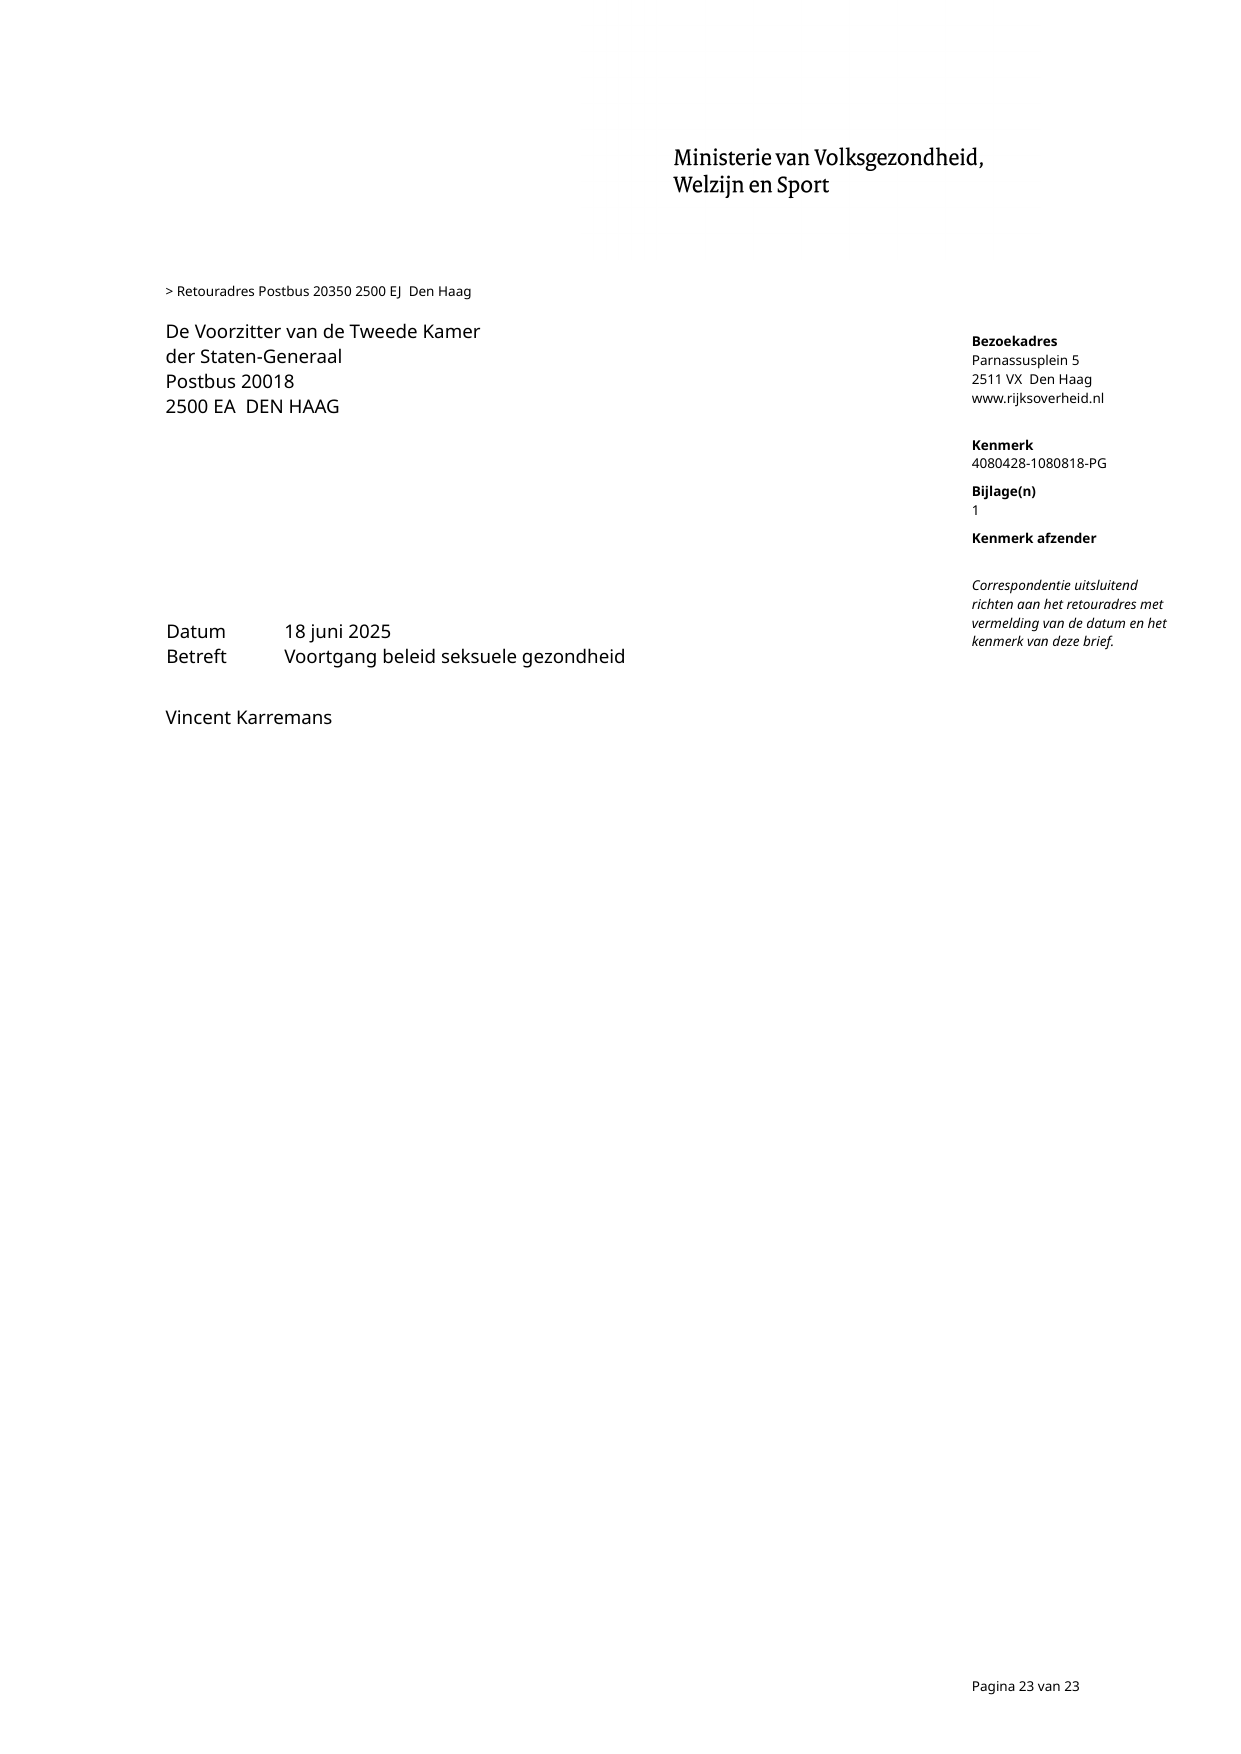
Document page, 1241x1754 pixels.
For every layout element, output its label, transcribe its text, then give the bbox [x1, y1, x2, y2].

text Vincent Karremans [165, 704, 951, 730]
picture [581, 0, 1042, 260]
